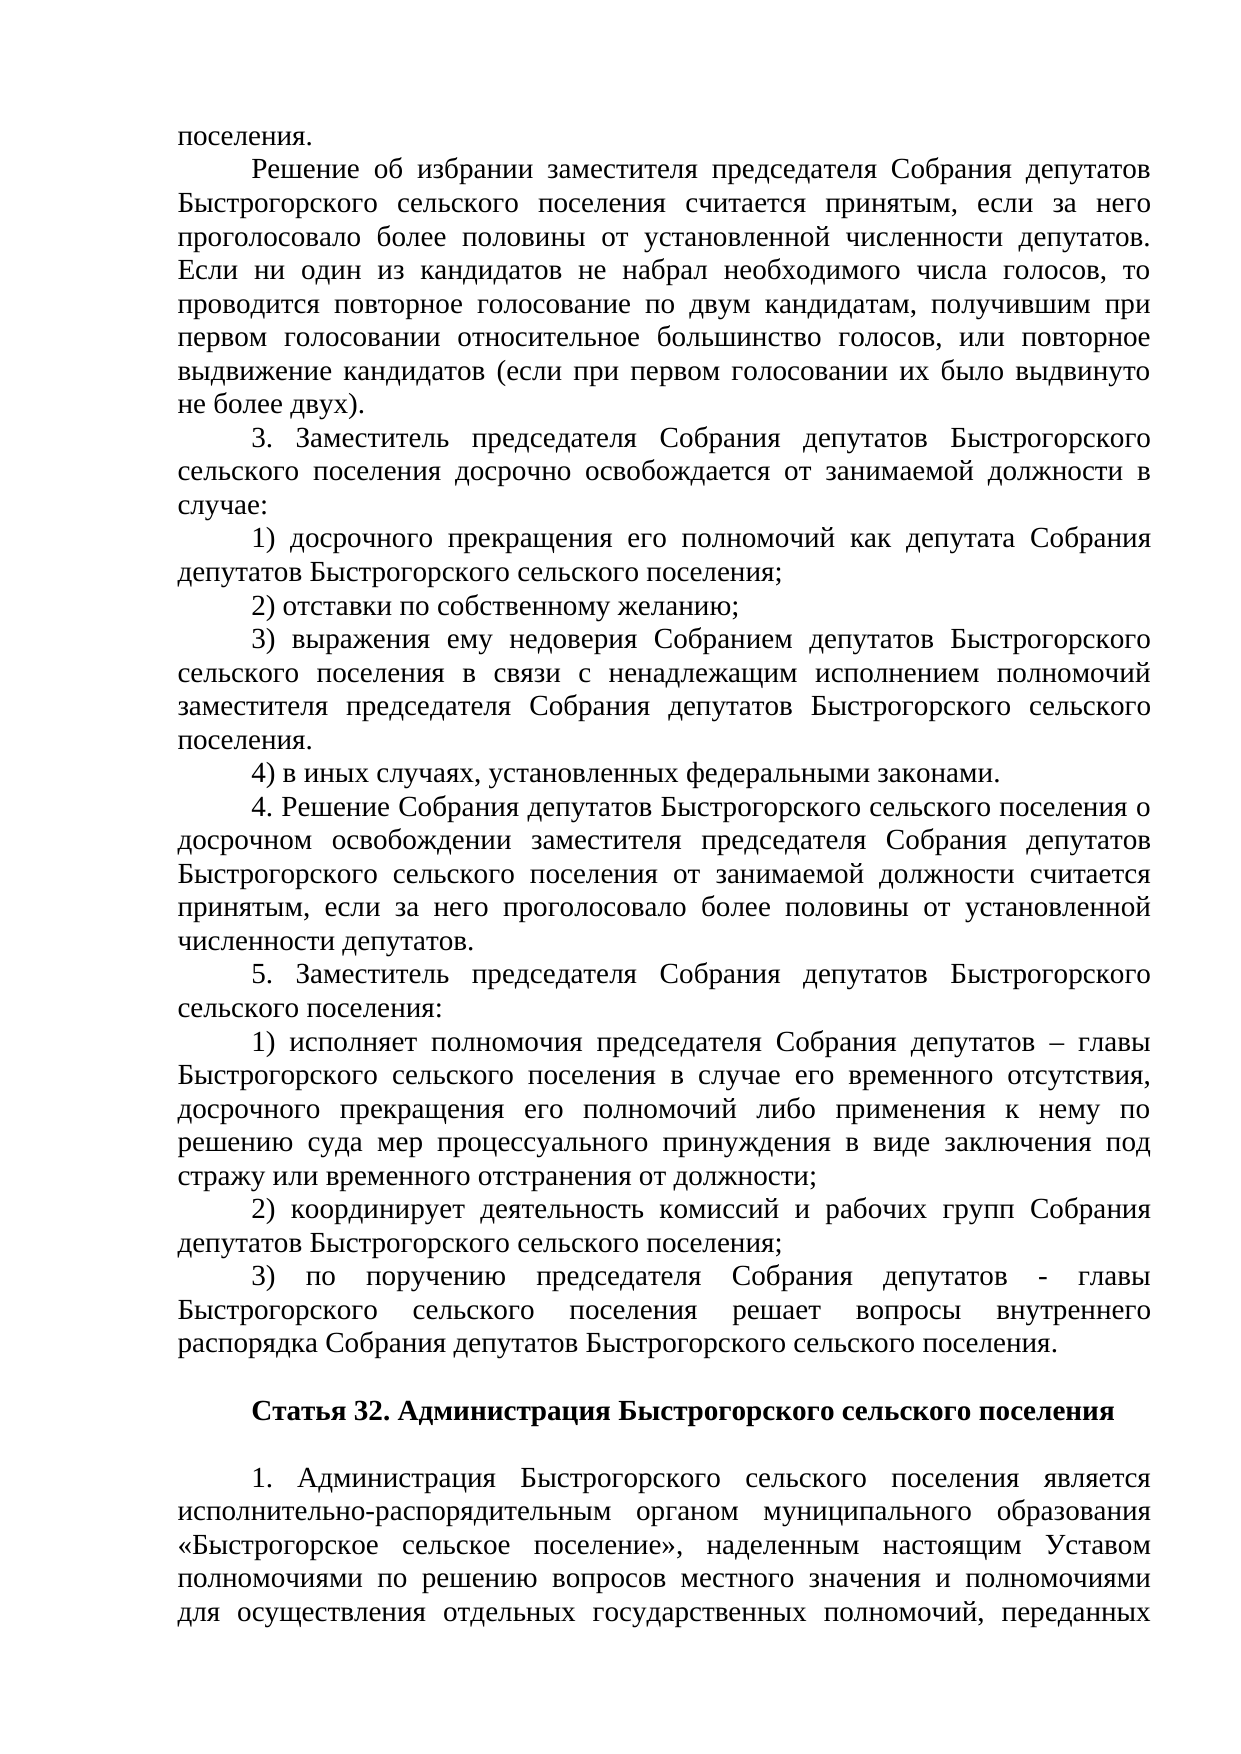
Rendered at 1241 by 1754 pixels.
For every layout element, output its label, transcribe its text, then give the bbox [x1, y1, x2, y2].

text 4) в иных случаях, установленных федеральными законами. [177, 755, 1152, 789]
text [177, 118, 1152, 152]
text 4. Решение Собрания депутатов Быстрогорского сельского поселения о досрочном освобождении заместителя председателя Собрания депутатов Быстрогорского сельского поселения от занимаемой должности считается принятым, если за него проголосовало более половины от установленной численности депутатов. [177, 789, 1152, 957]
text 5. Заместитель председателя Собрания депутатов Быстрогорского сельского поселения: [177, 957, 1152, 1024]
text Статья 32. Администрация Быстрогорского сельского поселения [177, 1393, 1152, 1426]
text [177, 1460, 1152, 1627]
text 3. Заместитель председателя Собрания депутатов Быстрогорского сельского поселения досрочно освобождается от занимаемой должности в случае: [177, 420, 1152, 521]
text 3) выражения ему недоверия Собранием депутатов Быстрогорского сельского поселения в связи с ненадлежащим исполнением полномочий заместителя председателя Собрания депутатов Быстрогорского сельского поселения. [177, 621, 1152, 755]
text 2) координирует деятельность комиссий и рабочих групп Собрания депутатов Быстрогорского сельского поселения; [177, 1191, 1152, 1258]
text 2) отставки по собственному желанию; [177, 588, 1152, 621]
text 1) досрочного прекращения его полномочий как депутата Собрания депутатов Быстрогорского сельского поселения; [177, 521, 1152, 588]
text Решение об избрании заместителя председателя Собрания депутатов Быстрогорского сельского поселения считается принятым, если за него проголосовало более половины от установленной численности депутатов. Если ни один из кандидатов не набрал необходимого числа голосов, то проводится повторное голосование по двум кандидатам, получившим при первом голосовании относительное большинство голосов, или повторное выдвижение кандидатов (если при первом голосовании их было выдвинуто не более двух). [177, 152, 1152, 420]
text 1) исполняет полномочия председателя Собрания депутатов – главы Быстрогорского сельского поселения в случае его временного отсутствия, досрочного прекращения его полномочий либо применения к нему по решению суда мер процессуального принуждения в виде заключения под стражу или временного отстранения от должности; [177, 1024, 1152, 1191]
text 3) по поручению председателя Собрания депутатов - главы Быстрогорского сельского поселения решает вопросы внутреннего распорядка Собрания депутатов Быстрогорского сельского поселения. [177, 1258, 1152, 1359]
